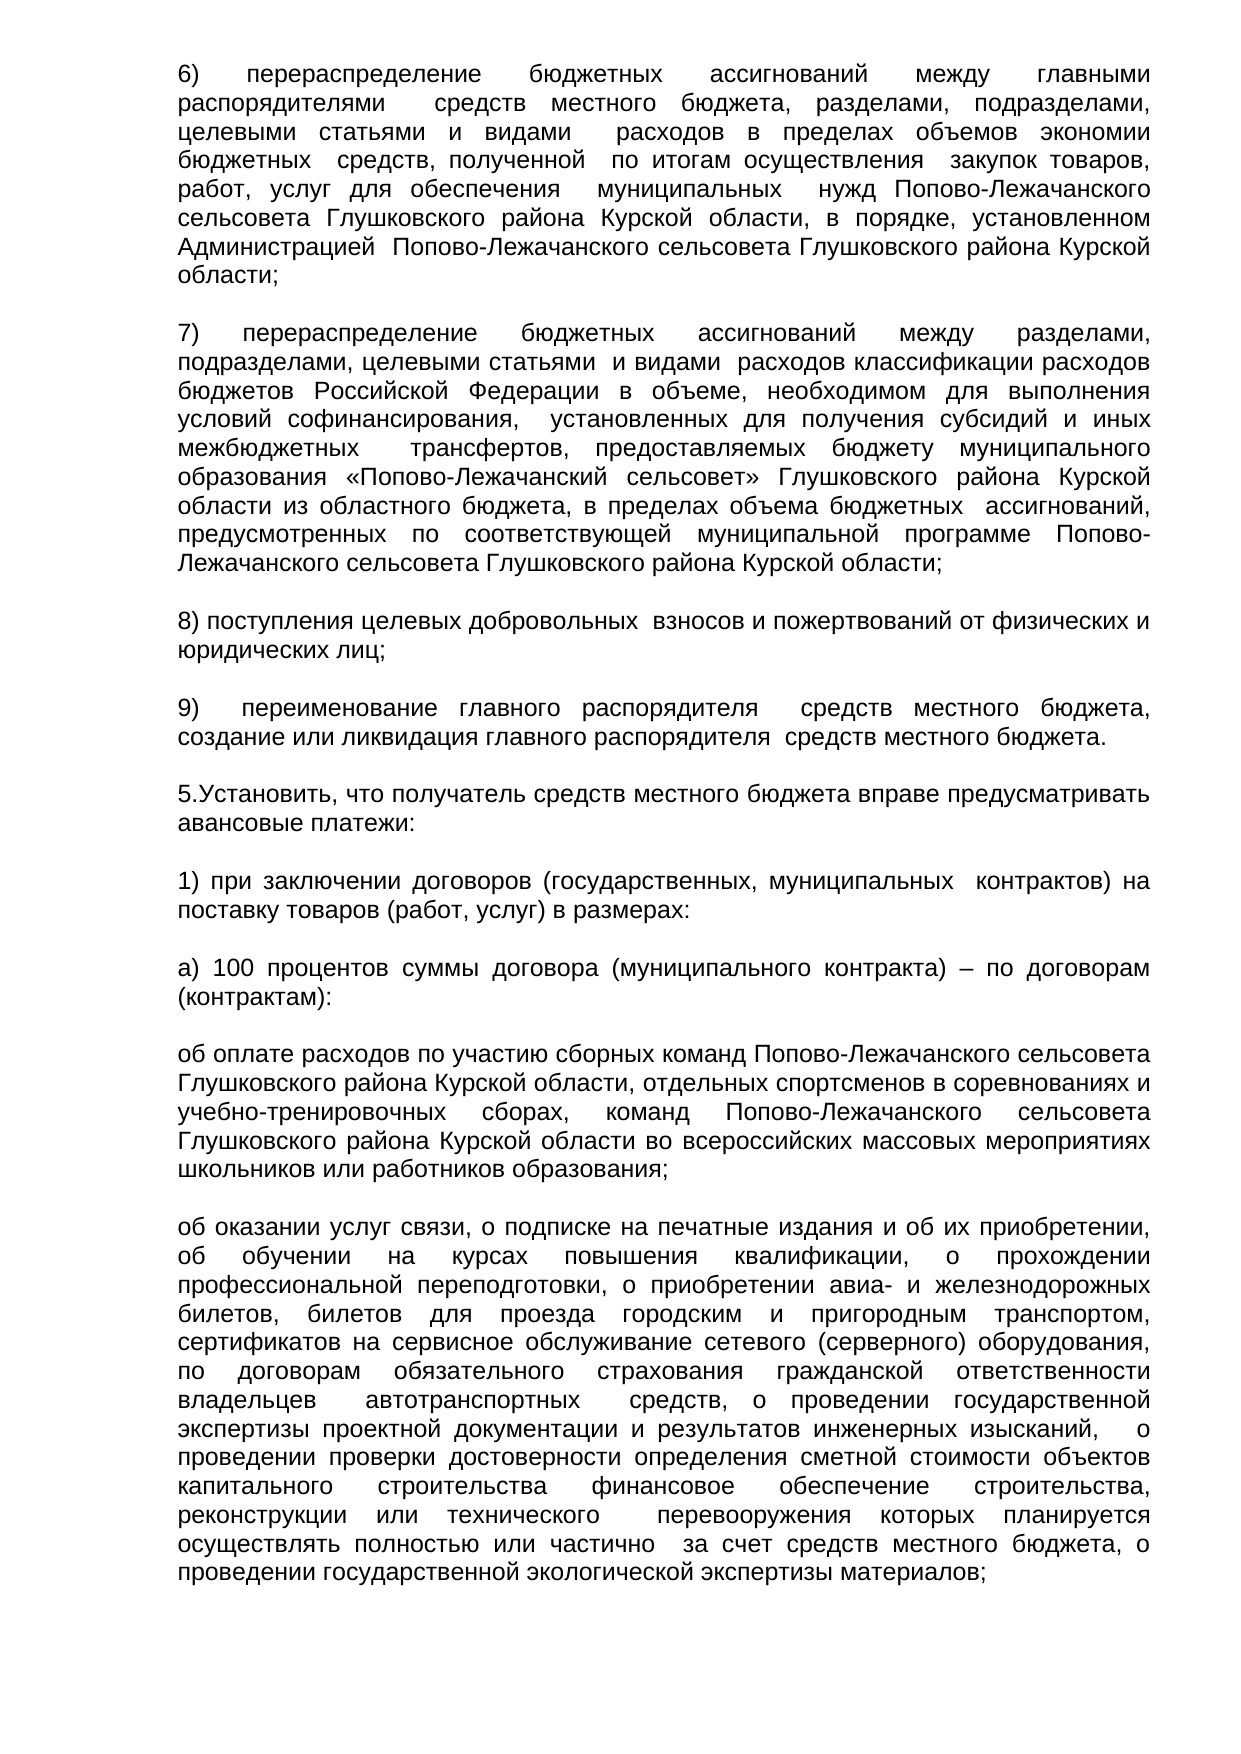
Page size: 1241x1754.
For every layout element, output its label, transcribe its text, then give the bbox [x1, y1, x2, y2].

text 5.Установить, что получатель средств местного бюджета вправе предусматривать авансовые платежи: [177, 779, 1152, 837]
text об оказании услуг связи, о подписке на печатные издания и об их приобретении, об обучении на курсах повышения квалификации, о прохождении профессиональной переподготовки, о приобретении авиа- и железнодорожных билетов, билетов для проезда городским и пригородным транспортом, сертификатов на сервисное обслуживание сетевого (серверного) оборудования, по договорам обязательного страхования гражданской ответственности владельцев автотранспортных средств, о проведении государственной экспертизы проектной документации и результатов инженерных изысканий, о проведении проверки достоверности определения сметной стоимости объектов капитального строительства финансовое обеспечение строительства, реконструкции или технического перевооружения которых планируется осуществлять полностью или частично за счет средств местного бюджета, о проведении государственной экологической экспертизы материалов; [177, 1212, 1152, 1586]
text 6) перераспределение бюджетных ассигнований между главными распорядителями средств местного бюджета, разделами, подразделами, целевыми статьями и видами расходов в пределах объемов экономии бюджетных средств, полученной по итогам осуществления закупок товаров, работ, услуг для обеспечения муниципальных нужд Попово-Лежачанского сельсовета Глушковского района Курской области, в порядке, установленном Администрацией Попово-Лежачанского сельсовета Глушковского района Курской области; [177, 59, 1152, 289]
text об оплате расходов по участию сборных команд Попово-Лежачанского сельсовета Глушковского района Курской области, отдельных спортсменов в соревнованиях и учебно-тренировочных сборах, команд Попово-Лежачанского сельсовета Глушковского района Курской области во всероссийских массовых мероприятиях школьников или работников образования; [177, 1039, 1152, 1183]
text 9) переименование главного распорядителя средств местного бюджета, создание или ликвидация главного распорядителя средств местного бюджета. [177, 693, 1152, 750]
text а) 100 процентов суммы договора (муниципального контракта) – по договорам (контрактам): [177, 953, 1152, 1010]
text 1) при заключении договоров (государственных, муниципальных контрактов) на поставку товаров (работ, услуг) в размерах: [177, 866, 1152, 924]
text 7) перераспределение бюджетных ассигнований между разделами, подразделами, целевыми статьями и видами расходов классификации расходов бюджетов Российской Федерации в объеме, необходимом для выполнения условий софинансирования, установленных для получения субсидий и иных межбюджетных трансфертов, предоставляемых бюджету муниципального образования «Попово-Лежачанский сельсовет» Глушковского района Курской области из областного бюджета, в пределах объема бюджетных ассигнований, предусмотренных по соответствующей муниципальной программе Попово-Лежачанского сельсовета Глушковского района Курской области; [177, 318, 1152, 577]
text 8) поступления целевых добровольных взносов и пожертвований от физических и юридических лиц; [177, 606, 1152, 664]
